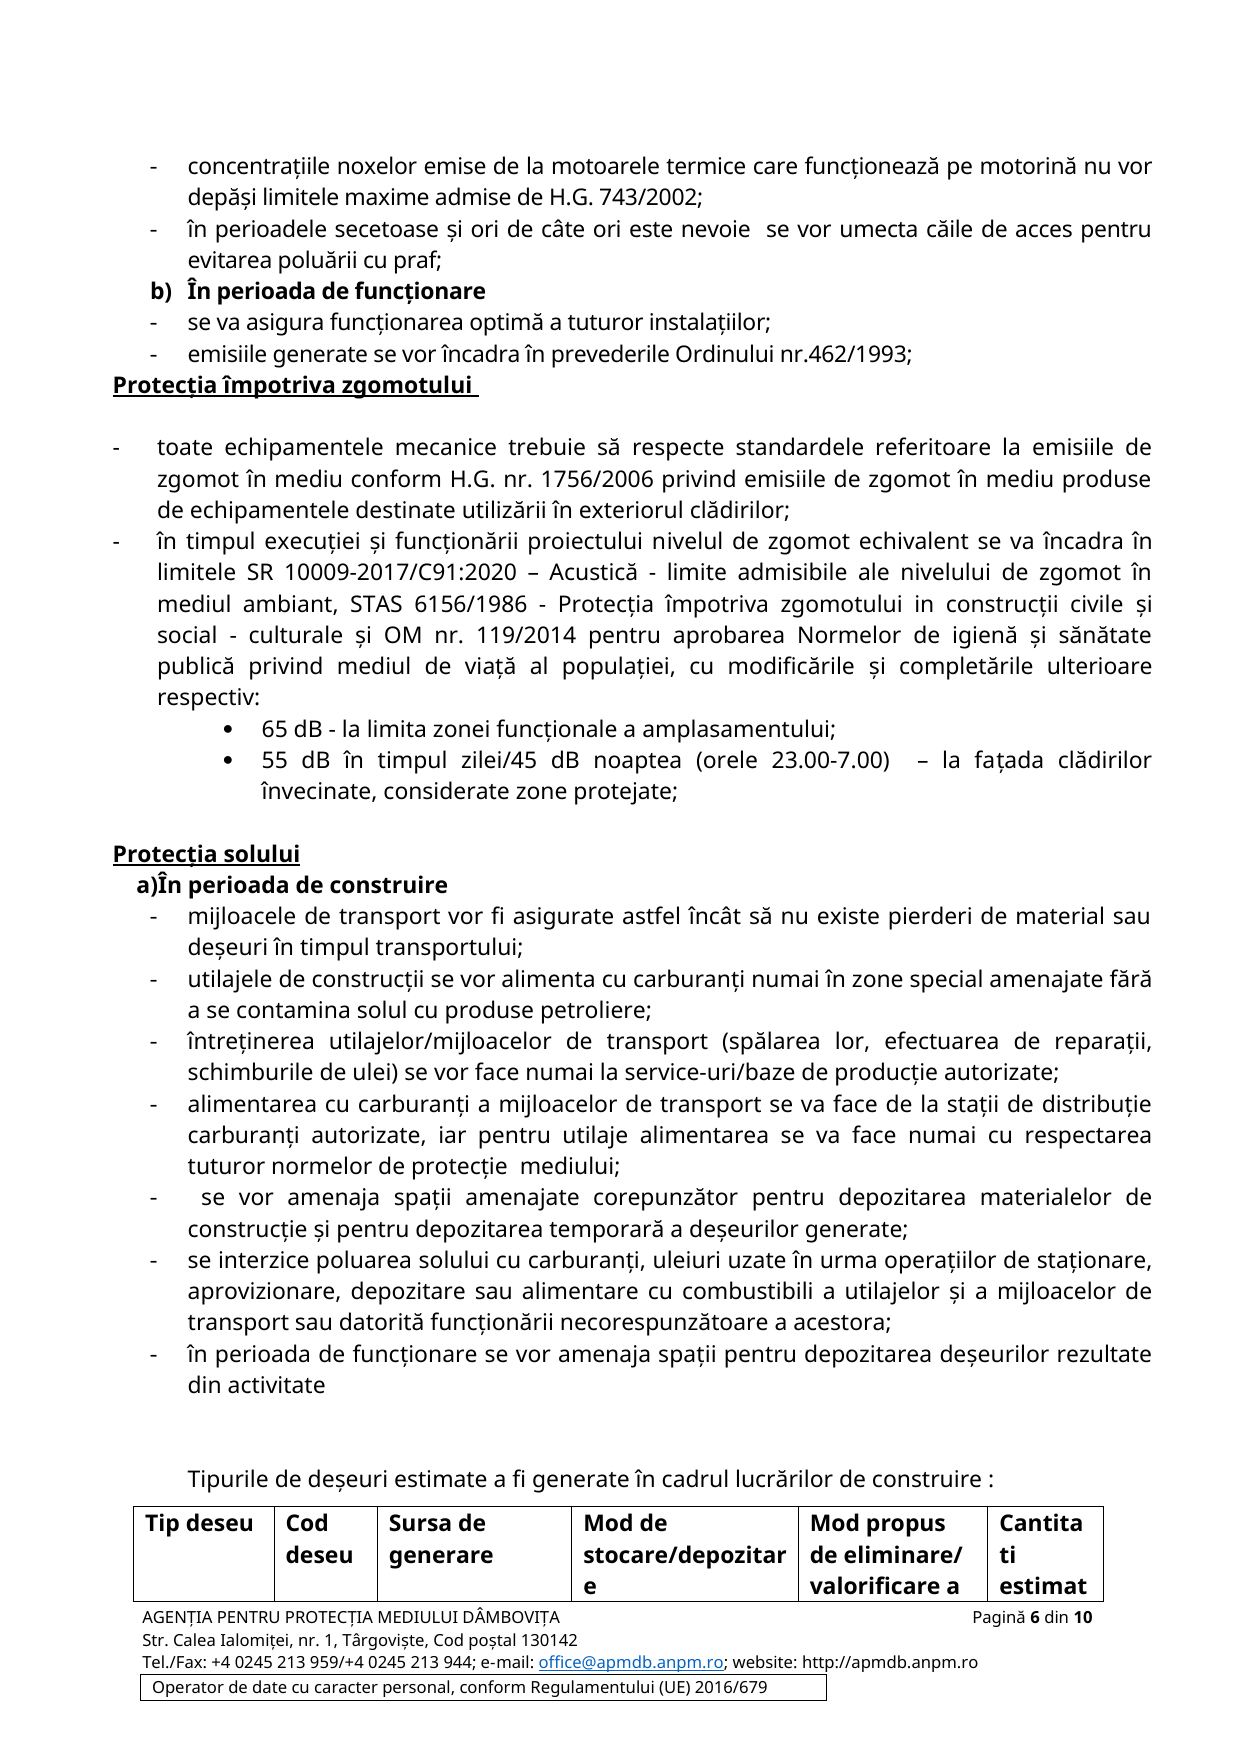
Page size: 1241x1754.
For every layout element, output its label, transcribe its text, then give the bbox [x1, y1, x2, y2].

list în perioadele secetoase şi ori de câte ori este nevoie se vor umecta căile de acces pentru evitarea poluării cu praf; [150, 212, 1153, 275]
text Protecția împotriva zgomotului [112, 369, 1153, 400]
text - toate echipamentele mecanice trebuie să respecte standardele referitoare la emisiile de zgomot în mediu conform H.G. nr. 1756/2006 privind emisiile de zgomot în mediu produse de echipamentele destinate utilizării în exteriorul clădirilor; [112, 431, 1153, 525]
list mijloacele de transport vor fi asigurate astfel încât să nu existe pierderi de material sau deşeuri în timpul transportului; [150, 900, 1153, 962]
list întreţinerea utilajelor/mijloacelor de transport (spălarea lor, efectuarea de reparaţii, schimburile de ulei) se vor face numai la service-uri/baze de producţie autorizate; [150, 1025, 1153, 1087]
list se interzice poluarea solului cu carburanţi, uleiuri uzate în urma operaţiilor de staţionare, aprovizionare, depozitare sau alimentare cu combustibili a utilajelor şi a mijloacelor de transport sau datorită funcţionării necorespunzătoare a acestora; [150, 1244, 1153, 1337]
list concentraţiile noxelor emise de la motoarele termice care funcţionează pe motorină nu vor depăşi limitele maxime admise de H.G. 743/2002; [150, 150, 1153, 212]
list În perioada de funcționare [150, 275, 1153, 306]
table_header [572, 1507, 798, 1601]
table_header Cantitati estimate [988, 1507, 1103, 1601]
list emisiile generate se vor încadra în prevederile Ordinului nr.462/1993; [150, 337, 1153, 369]
list Tipurile de deșeuri estimate a fi generate în cadrul lucrărilor de construire : [187, 1462, 1153, 1494]
list se va asigura funcționarea optimă a tuturor instalațiilor; [150, 306, 1153, 337]
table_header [799, 1507, 987, 1601]
table_header Tip deseu [134, 1507, 274, 1601]
text a)În perioada de construire [112, 869, 1153, 900]
list alimentarea cu carburanţi a mijloacelor de transport se va face de la staţii de distribuţie carburanţi autorizate, iar pentru utilaje alimentarea se va face numai cu respectarea tuturor normelor de protecţie mediului; [150, 1087, 1153, 1181]
table_header Cod deseu [275, 1507, 377, 1601]
text - în timpul execuţiei şi funcţionării proiectului nivelul de zgomot echivalent se va încadra în limitele SR 10009-2017/C91:2020 – Acustică - limite admisibile ale nivelului de zgomot în mediul ambiant, STAS 6156/1986 - Protecţia împotriva zgomotului in construcţii civile și social - culturale şi OM nr. 119/2014 pentru aprobarea Normelor de igienă şi sănătate publică privind mediul de viaţă al populaţiei, cu modificările și completările ulterioare respectiv: [112, 525, 1153, 712]
list utilajele de construcţii se vor alimenta cu carburanţi numai în zone special amenajate fără a se contamina solul cu produse petroliere; [150, 962, 1153, 1025]
list în perioada de funcționare se vor amenaja spații pentru depozitarea deșeurilor rezultate din activitate [150, 1337, 1153, 1400]
table_header Sursa de generare [378, 1507, 571, 1601]
text Protecţia solului [112, 837, 1153, 869]
list 65 dB - la limita zonei funcţionale a amplasamentului; [224, 712, 1153, 744]
list se vor amenaja spaţii amenajate corepunzător pentru depozitarea materialelor de construcţie şi pentru depozitarea temporară a deşeurilor generate; [150, 1181, 1153, 1244]
list 55 dB în timpul zilei/45 dB noaptea (orele 23.00-7.00) – la fațada clădirilor învecinate, considerate zone protejate; [224, 744, 1153, 806]
